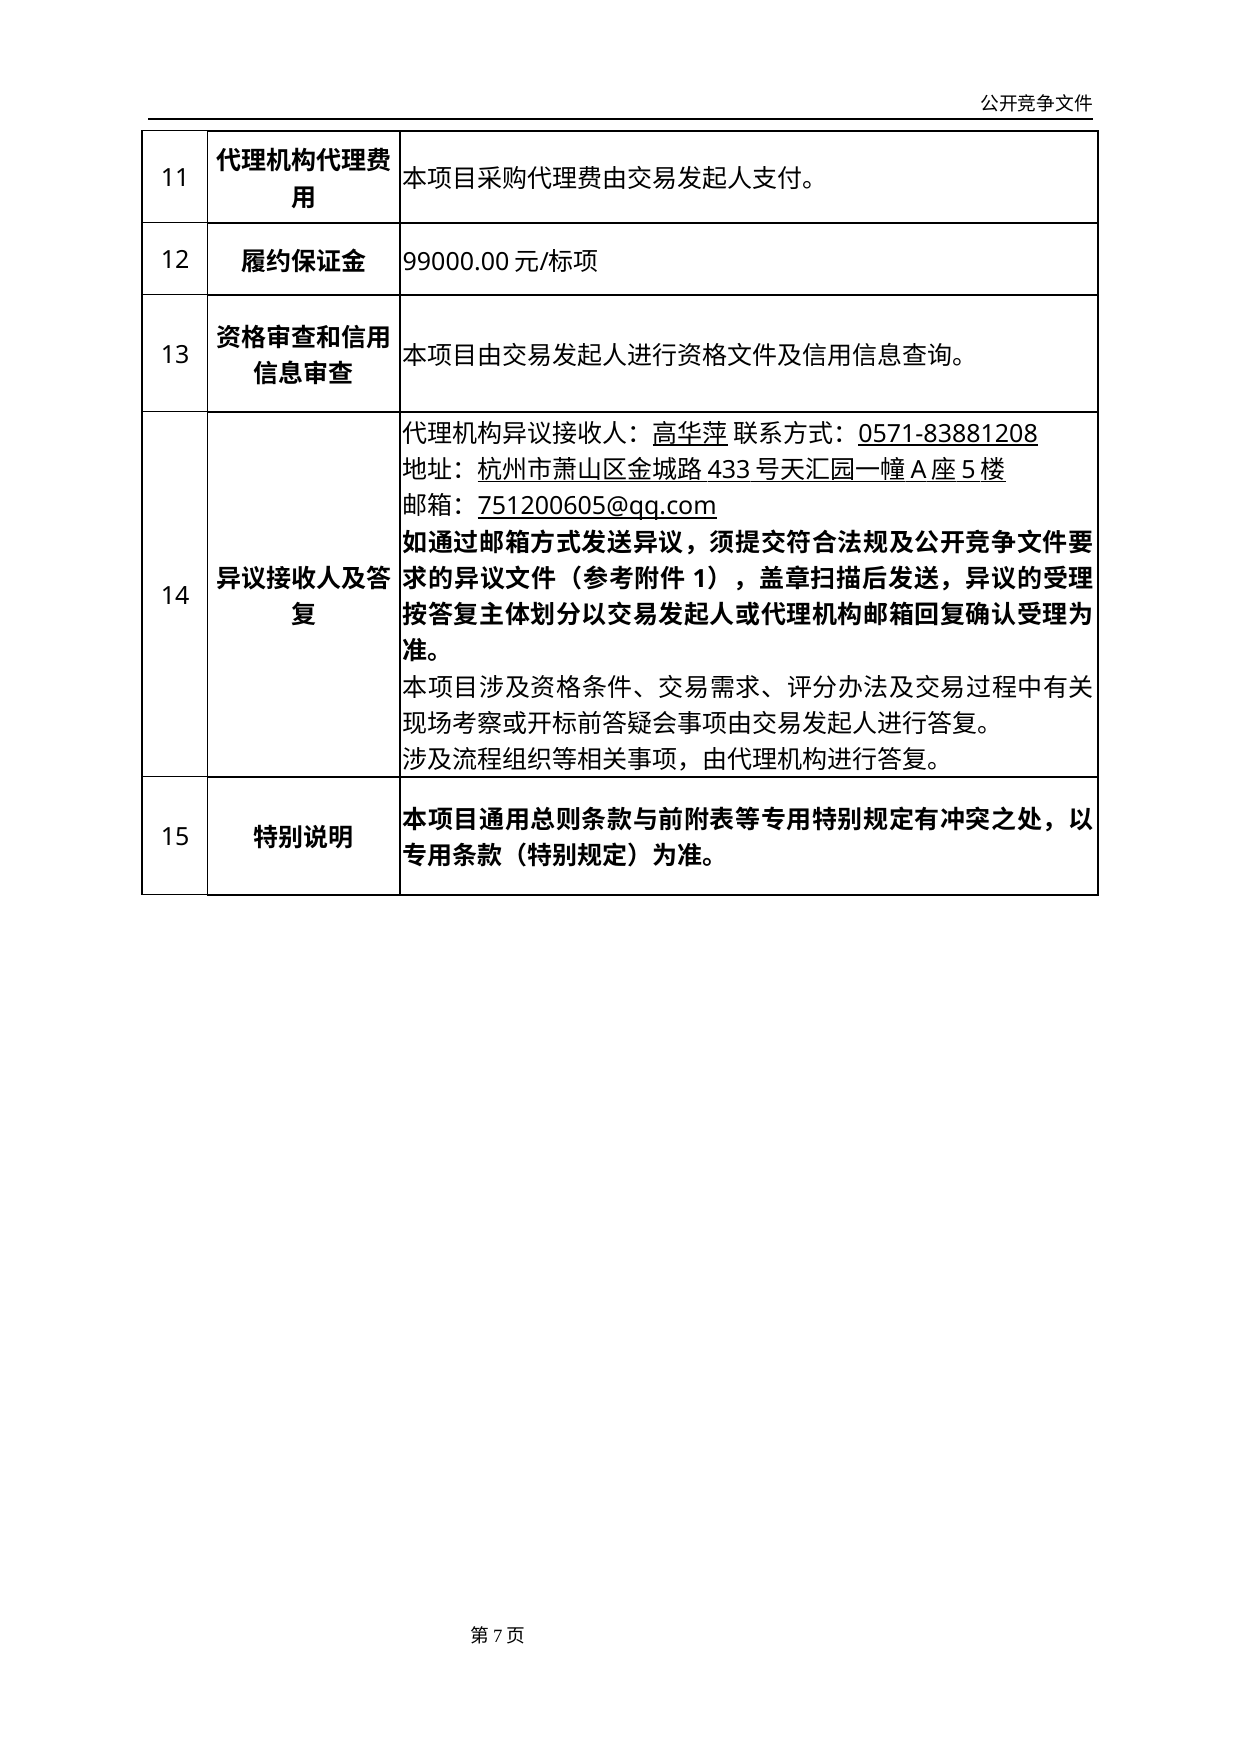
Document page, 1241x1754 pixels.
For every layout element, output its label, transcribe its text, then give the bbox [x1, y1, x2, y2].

table_cell 资格审查和信用信息审查 [208, 296, 399, 411]
table_cell 12 [143, 223, 207, 294]
table_cell 履约保证金 [208, 224, 399, 294]
table_cell 代理机构代理费用 [208, 132, 399, 222]
table_cell 15 [143, 777, 207, 894]
table_cell 11 [143, 131, 207, 222]
table_cell 异议接收人及答复 [208, 413, 399, 776]
table_cell 代理机构异议接收人：高华萍 联系方式：0571-83881208 地址：杭州市萧山区金城路433号天汇园一幢A座5楼 邮箱：751200605@qq.com 如通过邮箱方式发送异议，须提交符合法规及公开竞争文件要求的异议文件（参考附件1），盖章扫描后发送，异议的受理按答复主体划分以交易发起人或代理机构邮箱回复确认受理为准。 本项目涉及资格条件、交易需求、评分办法及交易过程中有关现场考察或开标前答疑会事项由交易发起人进行答复。 涉及流程组织等相关事项，由代理机构进行答复。 [401, 413, 1097, 776]
table_cell 本项目采购代理费由交易发起人支付。 [401, 132, 1097, 222]
table_cell 特别说明 [208, 778, 399, 894]
table_cell 99000.00元/标项 [401, 224, 1097, 294]
table_cell 本项目通用总则条款与前附表等专用特别规定有冲突之处，以专用条款（特别规定）为准。 [401, 778, 1097, 894]
table_cell 本项目由交易发起人进行资格文件及信用信息查询。 [401, 296, 1097, 411]
table_cell 14 [143, 412, 207, 776]
table_cell 13 [143, 295, 207, 411]
